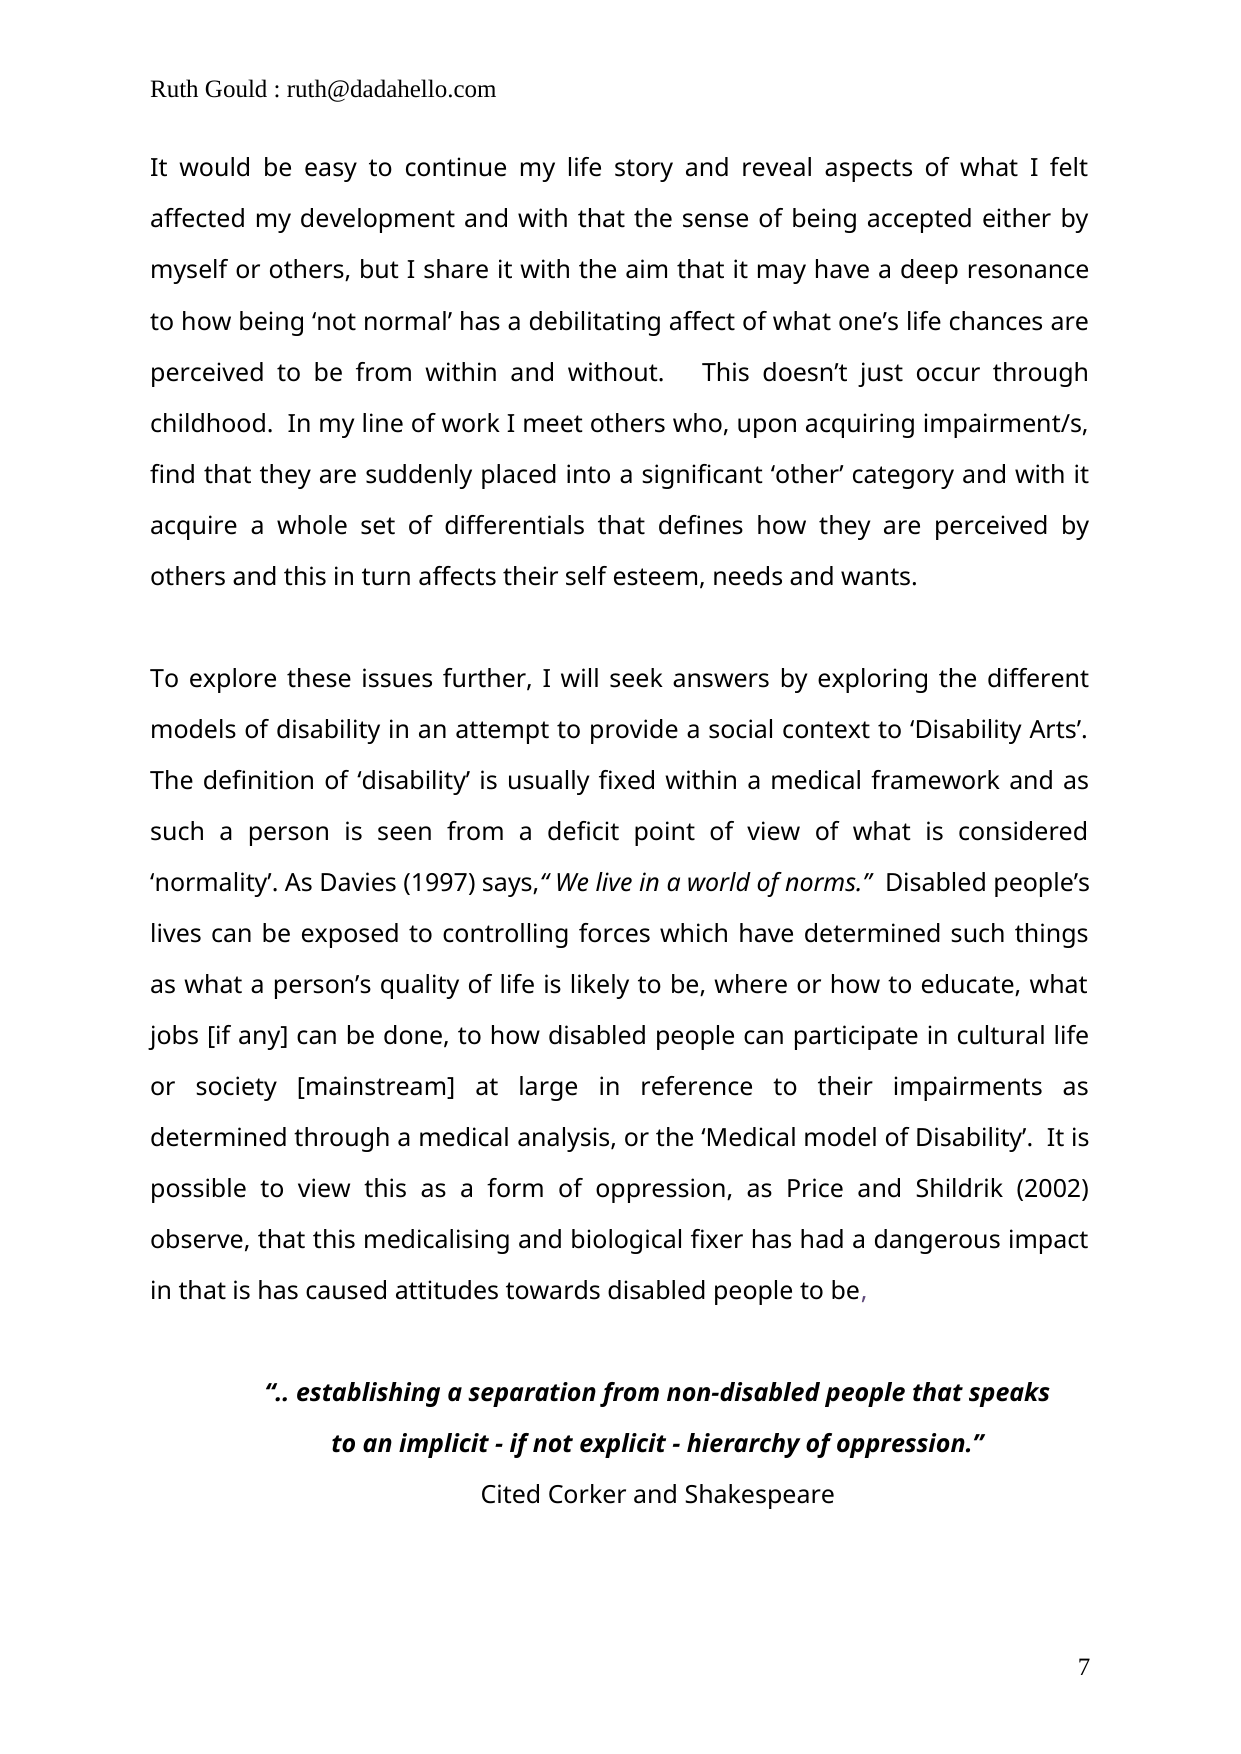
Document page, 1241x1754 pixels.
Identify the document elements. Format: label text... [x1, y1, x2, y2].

text “.. establishing a separation from non-disabled people that speaks [225, 1375, 1090, 1409]
text It would be easy to continue my life story and reveal aspects of what I felt affected my development and with that the sense of being accepted either by myself or others, but I share it with the aim that it may have a deep resonance to how being ‘not normal’ has a debilitating affect of what one’s life chances are perceived to be from within and without. This doesn’t just occur through childhood. In my line of work I meet others who, upon acquiring impairment/s, find that they are suddenly placed into a significant ‘other’ category and with it acquire a whole set of differentials that defines how they are perceived by others and this in turn affects their self esteem, needs and wants. [150, 150, 1090, 592]
text to an implicit - if not explicit - hierarchy of oppression.” [225, 1426, 1090, 1460]
text To explore these issues further, I will seek answers by exploring the different models of disability in an attempt to provide a social context to ‘Disability Arts’. The definition of ‘disability’ is usually fixed within a medical framework and as such a person is seen from a deficit point of view of what is considered ‘normality’. As Davies (1997) says,“ We live in a world of norms.” Disabled people’s lives can be exposed to controlling forces which have determined such things as what a person’s quality of life is likely to be, where or how to educate, what jobs [if any] can be done, to how disabled people can participate in cultural life or society [mainstream] at large in reference to their impairments as determined through a medical analysis, or the ‘Medical model of Disability’. It is possible to view this as a form of oppression, as Price and Shildrik (2002) observe, that this medicalising and biological fixer has had a dangerous impact in that is has caused attitudes towards disabled people to be, [150, 660, 1090, 1307]
text Cited Corker and Shakespeare [225, 1477, 1090, 1511]
